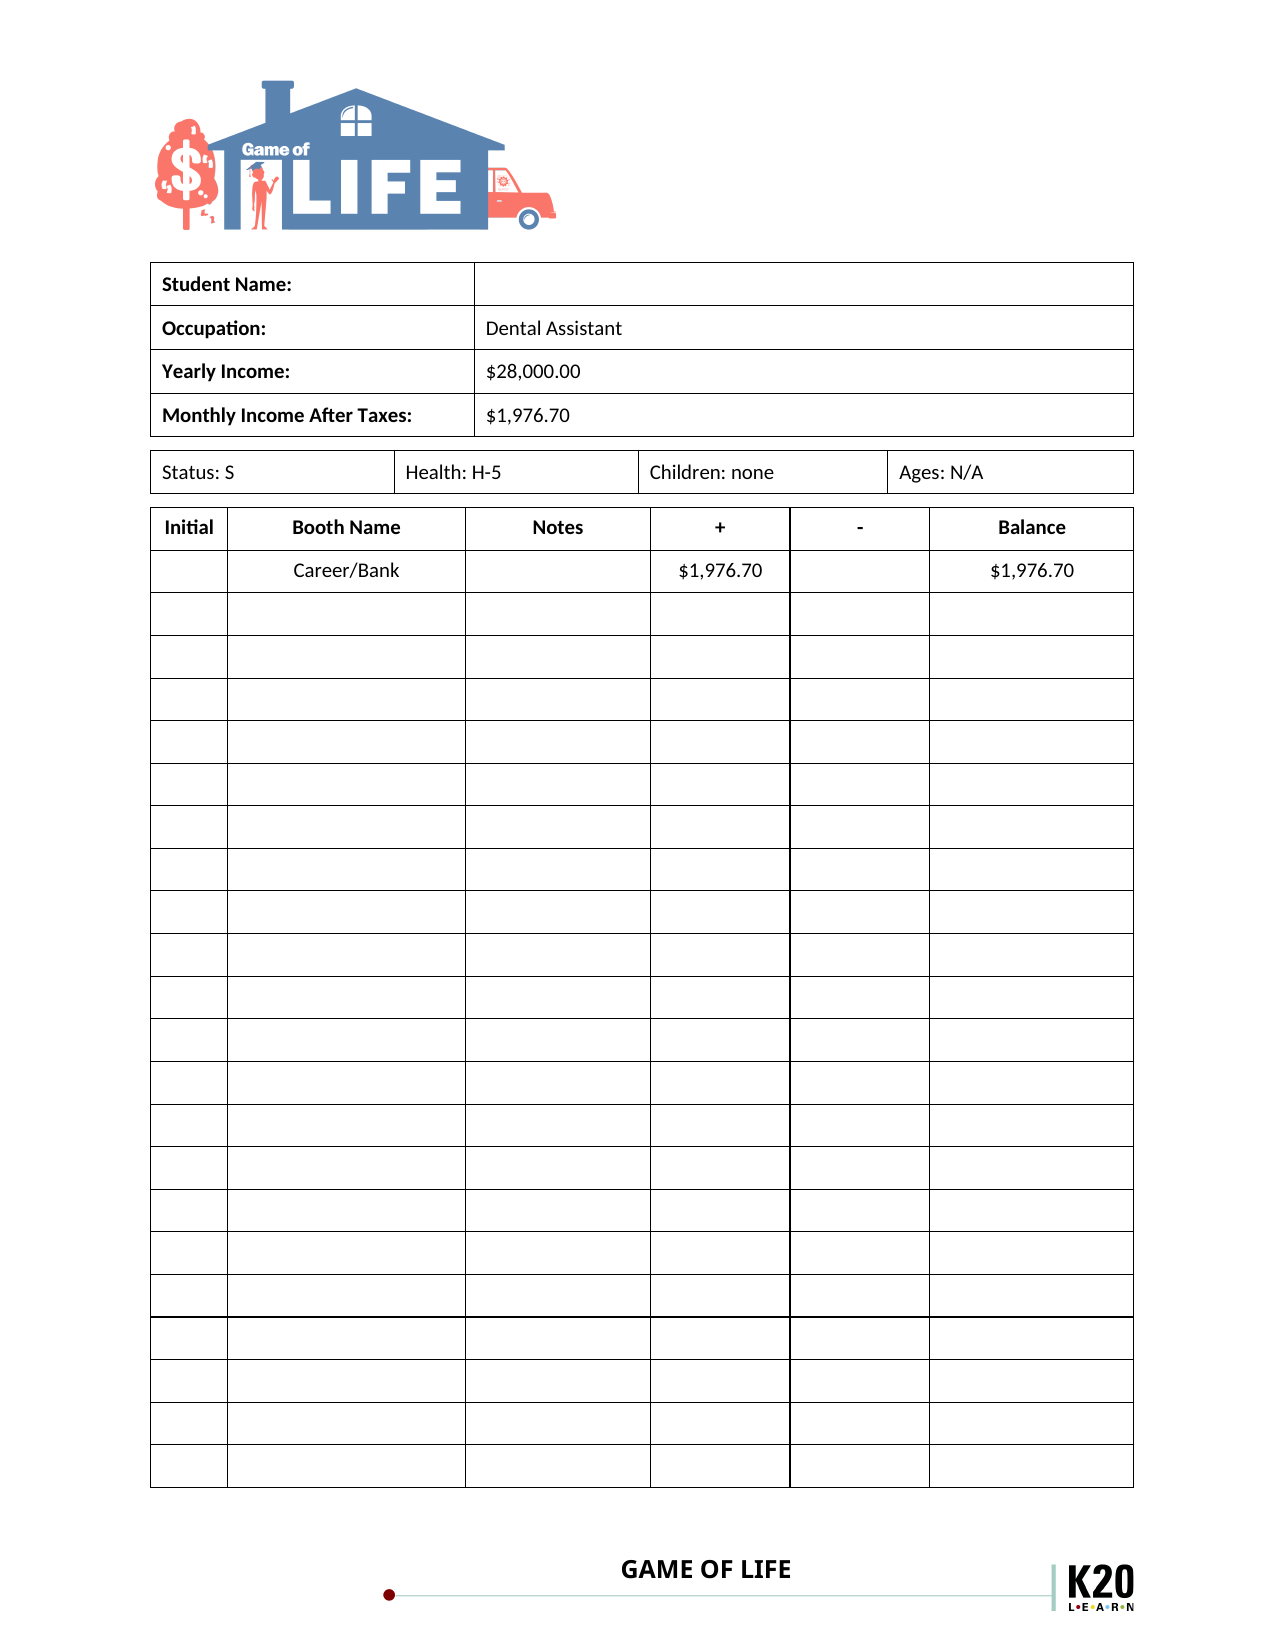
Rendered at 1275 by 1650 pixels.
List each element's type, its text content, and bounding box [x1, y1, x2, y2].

table_header Initial [151, 508, 227, 549]
table_cell [930, 1190, 1133, 1231]
table_cell [151, 1403, 227, 1444]
table_cell [466, 934, 650, 976]
table_cell [228, 764, 465, 805]
picture [150, 75, 561, 232]
table_cell [791, 1105, 929, 1146]
table_cell [151, 1062, 227, 1103]
table_cell [151, 934, 227, 976]
table_cell a [466, 1360, 650, 1402]
table_cell [791, 1403, 929, 1444]
table_cell [151, 1105, 227, 1146]
table_cell [651, 977, 789, 1018]
table_cell [151, 849, 227, 890]
table_cell [930, 1360, 1133, 1402]
table_cell [651, 1360, 789, 1402]
picture [663, 1561, 671, 1573]
table_header Health: H-5 [395, 451, 638, 493]
table_cell [651, 891, 789, 933]
table_header Status: S [151, 451, 394, 493]
table_cell [930, 1147, 1133, 1189]
table_cell [151, 891, 227, 933]
table_cell [651, 1019, 789, 1061]
table_cell [791, 1232, 929, 1274]
table_header Balance [930, 508, 1133, 549]
table_cell [791, 934, 929, 976]
table_cell [791, 977, 929, 1018]
table_cell [228, 1445, 465, 1487]
table_cell [651, 1318, 789, 1359]
table_cell [228, 1190, 465, 1231]
table_cell [930, 636, 1133, 677]
table_cell [791, 1360, 929, 1402]
table_cell [151, 806, 227, 848]
table_cell [151, 1445, 227, 1487]
table_cell [151, 1232, 227, 1274]
table_cell [651, 593, 789, 635]
table_cell [466, 551, 650, 592]
table_header Booth Name [228, 508, 465, 549]
table_cell [930, 1318, 1133, 1359]
table_cell [651, 721, 789, 763]
table_cell [466, 1232, 650, 1274]
table_cell [791, 1445, 929, 1487]
table_cell [791, 721, 929, 763]
table_cell [791, 1275, 929, 1316]
table_cell [228, 891, 465, 933]
table_cell [791, 1190, 929, 1231]
picture [704, 1563, 713, 1575]
table_cell [651, 1445, 789, 1487]
table_cell [651, 934, 789, 976]
table_cell [466, 977, 650, 1018]
table_cell [930, 593, 1133, 635]
table_cell $1,976.70 [475, 394, 1133, 436]
table_cell [228, 636, 465, 677]
table_cell [151, 679, 227, 720]
table_cell [466, 1318, 650, 1359]
table_cell [151, 551, 227, 592]
table_cell [791, 891, 929, 933]
table_cell a [466, 1445, 650, 1487]
table_cell [466, 1275, 650, 1316]
table_cell [151, 1190, 227, 1231]
table_cell [651, 1275, 789, 1316]
picture [644, 1563, 649, 1571]
table_cell [651, 806, 789, 848]
table_cell [151, 1275, 227, 1316]
table_cell [151, 1318, 227, 1359]
table_cell [651, 764, 789, 805]
table_cell [228, 849, 465, 890]
table_cell [930, 1019, 1133, 1061]
table_header + [651, 508, 789, 549]
table_cell [228, 1232, 465, 1274]
table_cell [930, 849, 1133, 890]
table_cell [151, 1019, 227, 1061]
table_cell [791, 849, 929, 890]
table_cell [228, 1062, 465, 1103]
table_cell [791, 1019, 929, 1061]
table_cell $28,000.00 [475, 350, 1133, 392]
table_cell $1,976.70 [930, 551, 1133, 592]
table_cell [930, 1445, 1133, 1487]
table_cell [791, 679, 929, 720]
table_cell [228, 1105, 465, 1146]
table_cell [651, 849, 789, 890]
table_cell [228, 721, 465, 763]
table_cell a [228, 1318, 465, 1359]
table_cell [791, 636, 929, 677]
table_cell [791, 764, 929, 805]
table_cell [466, 593, 650, 635]
table_cell [466, 764, 650, 805]
table_header Children: none [639, 451, 887, 493]
table_header Notes [466, 508, 650, 549]
table_cell [930, 977, 1133, 1018]
table_cell [466, 1147, 650, 1189]
table_cell [930, 891, 1133, 933]
table_cell [466, 721, 650, 763]
table_cell [228, 1403, 465, 1444]
table_cell [791, 806, 929, 848]
table_cell [228, 1360, 465, 1402]
table_cell [466, 679, 650, 720]
table_cell $1,976.70 [651, 551, 789, 592]
table_cell Dental Assistant [475, 306, 1133, 349]
table_cell a [466, 1403, 650, 1444]
table_header [475, 263, 1133, 305]
table_cell [228, 593, 465, 635]
table_cell [228, 977, 465, 1018]
table_cell [228, 679, 465, 720]
table_cell Yearly Income: [151, 350, 474, 392]
table_cell [651, 1062, 789, 1103]
table_cell [930, 934, 1133, 976]
table_cell Occupation: [151, 306, 474, 349]
table_cell [651, 1403, 789, 1444]
table_cell [651, 636, 789, 677]
table_cell [930, 679, 1133, 720]
table_cell [791, 593, 929, 635]
table_cell [651, 1105, 789, 1146]
table_cell [651, 1147, 789, 1189]
table_cell [228, 1275, 465, 1316]
table_header - [791, 508, 929, 549]
table_cell [930, 721, 1133, 763]
table_cell [151, 593, 227, 635]
table_cell [791, 1318, 929, 1359]
table_cell [466, 1105, 650, 1146]
table_cell [651, 679, 789, 720]
table_cell [791, 1147, 929, 1189]
table_cell [466, 636, 650, 677]
table_cell [151, 636, 227, 677]
table_cell [651, 1232, 789, 1274]
table_cell [930, 806, 1133, 848]
table_cell [930, 1403, 1133, 1444]
table_cell [791, 551, 929, 592]
table_cell [466, 891, 650, 933]
table_header Student Name: [151, 263, 474, 305]
table_cell [466, 1062, 650, 1103]
table_cell [151, 977, 227, 1018]
table_cell [930, 1062, 1133, 1103]
table_cell [151, 764, 227, 805]
table_cell [228, 934, 465, 976]
table_cell [466, 849, 650, 890]
picture [383, 1561, 1134, 1614]
table_cell [466, 1019, 650, 1061]
table_cell [930, 1232, 1133, 1274]
table_cell [151, 721, 227, 763]
table_cell [228, 1019, 465, 1061]
table_cell [651, 1190, 789, 1231]
table_cell [791, 1062, 929, 1103]
table_cell [228, 1147, 465, 1189]
table_cell Career/Bank [228, 551, 465, 592]
table_cell [930, 764, 1133, 805]
table_cell [930, 1275, 1133, 1316]
table_header Ages: N/A [888, 451, 1133, 493]
table_cell [151, 1360, 227, 1402]
table_cell [930, 1105, 1133, 1146]
table_cell Monthly Income After Taxes: [151, 394, 474, 436]
table_cell [151, 1147, 227, 1189]
table_cell [466, 806, 650, 848]
table_cell [228, 806, 465, 848]
table_cell [466, 1190, 650, 1231]
